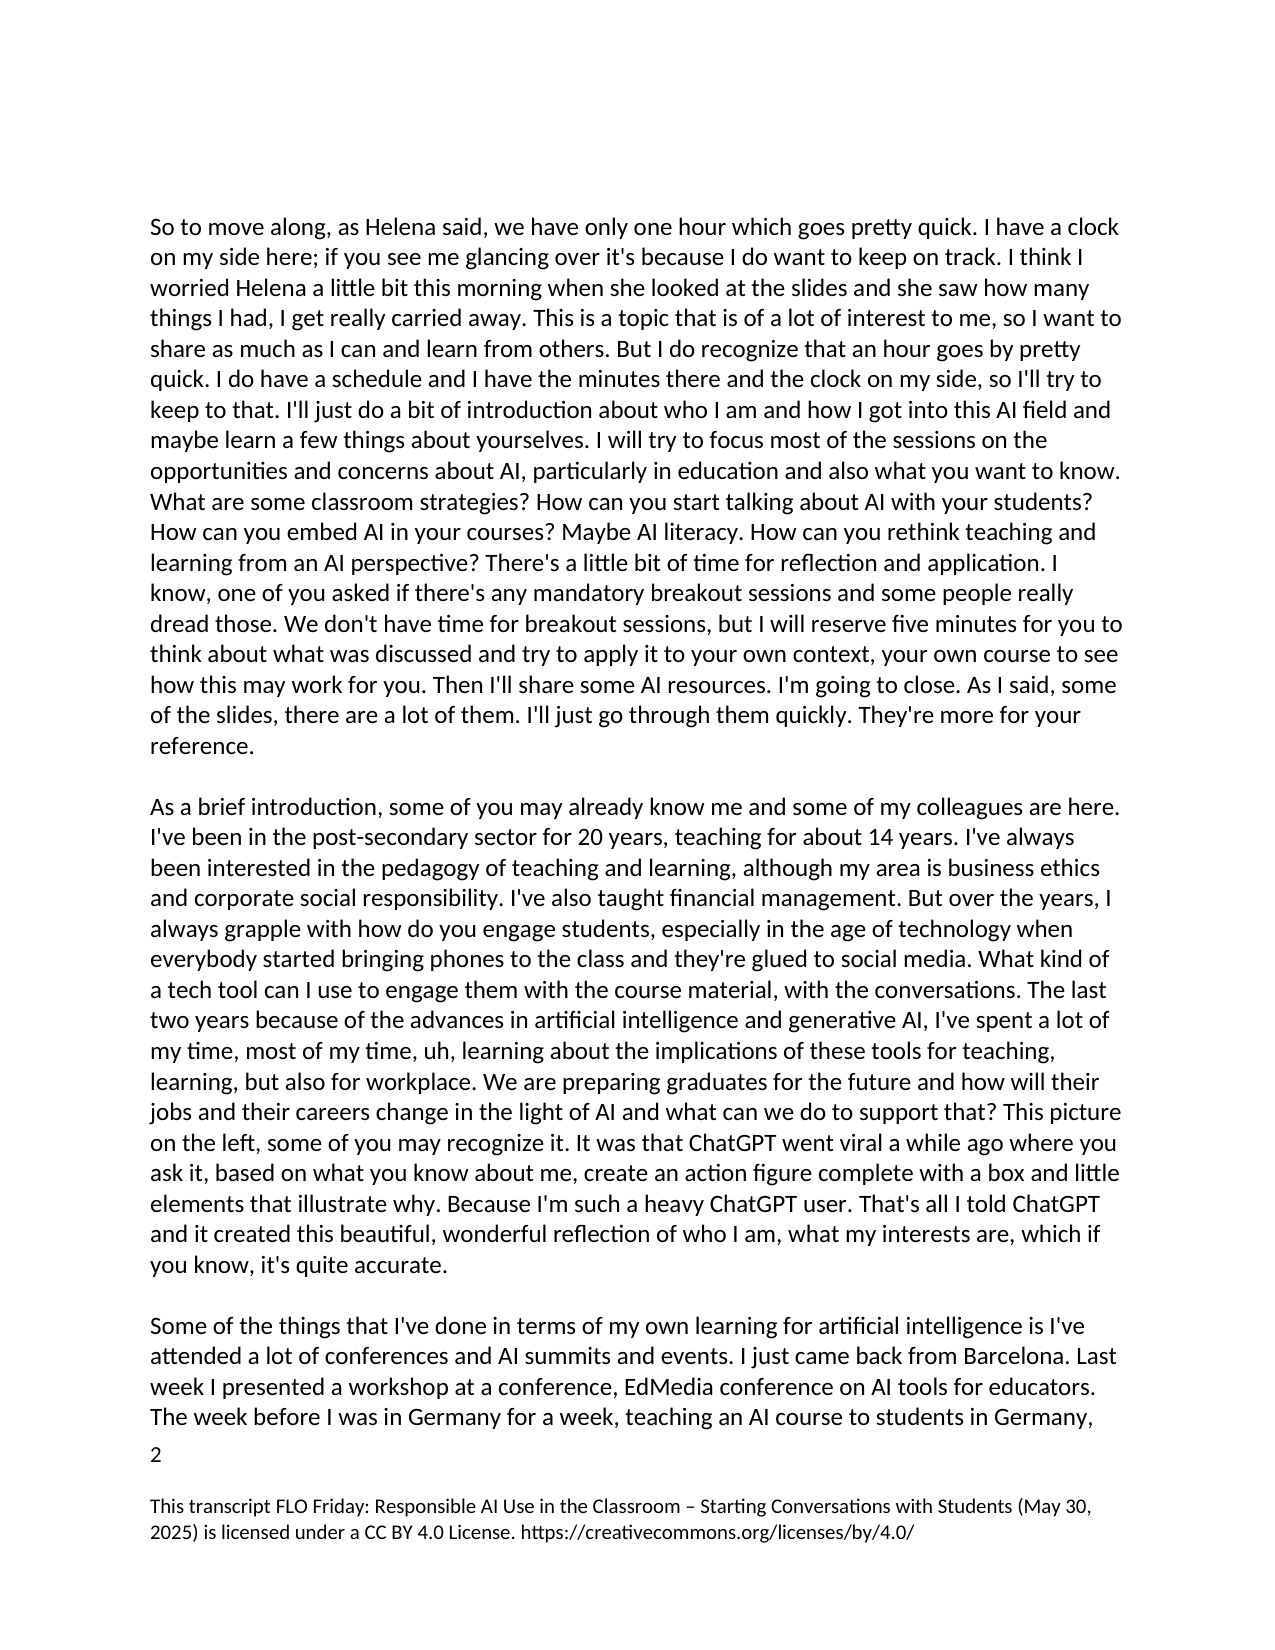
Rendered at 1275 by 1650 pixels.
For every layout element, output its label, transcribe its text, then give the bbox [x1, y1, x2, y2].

text As a brief introduction, some of you may already know me and some of my colleagues are here. I've been in the post-secondary sector for 20 years, teaching for about 14 years. I've always been interested in the pedagogy of teaching and learning, although my area is business ethics and corporate social responsibility. I've also taught financial management. But over the years, I always grapple with how do you engage students, especially in the age of technology when everybody started bringing phones to the class and they're glued to social media. What kind of a tech tool can I use to engage them with the course material, with the conversations. The last two years because of the advances in artificial intelligence and generative AI, I've spent a lot of my time, most of my time, uh, learning about the implications of these tools for teaching, learning, but also for workplace. We are preparing graduates for the future and how will their jobs and their careers change in the light of AI and what can we do to support that? This picture on the left, some of you may recognize it. It was that ChatGPT went viral a while ago where you ask it, based on what you know about me, create an action figure complete with a box and little elements that illustrate why. Because I'm such a heavy ChatGPT user. That's all I told ChatGPT and it created this beautiful, wonderful reflection of who I am, what my interests are, which if you know, it's quite accurate. [150, 791, 1125, 1279]
text So to move along, as Helena said, we have only one hour which goes pretty quick. I have a clock on my side here; if you see me glancing over it's because I do want to keep on track. I think I worried Helena a little bit this morning when she looked at the slides and she saw how many things I had, I get really carried away. This is a topic that is of a lot of interest to me, so I want to share as much as I can and learn from others. But I do recognize that an hour goes by pretty quick. I do have a schedule and I have the minutes there and the clock on my side, so I'll try to keep to that. I'll just do a bit of introduction about who I am and how I got into this AI field and maybe learn a few things about yourselves. I will try to focus most of the sessions on the opportunities and concerns about AI, particularly in education and also what you want to know. What are some classroom strategies? How can you start talking about AI with your students? How can you embed AI in your courses? Maybe AI literacy. How can you rethink teaching and learning from an AI perspective? There's a little bit of time for reflection and application. I know, one of you asked if there's any mandatory breakout sessions and some people really dread those. We don't have time for breakout sessions, but I will reserve five minutes for you to think about what was discussed and try to apply it to your own context, your own course to see how this may work for you. Then I'll share some AI resources. I'm going to close. As I said, some of the slides, there are a lot of them. I'll just go through them quickly. They're more for your reference. [260, 211, 1125, 760]
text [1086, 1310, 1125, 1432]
